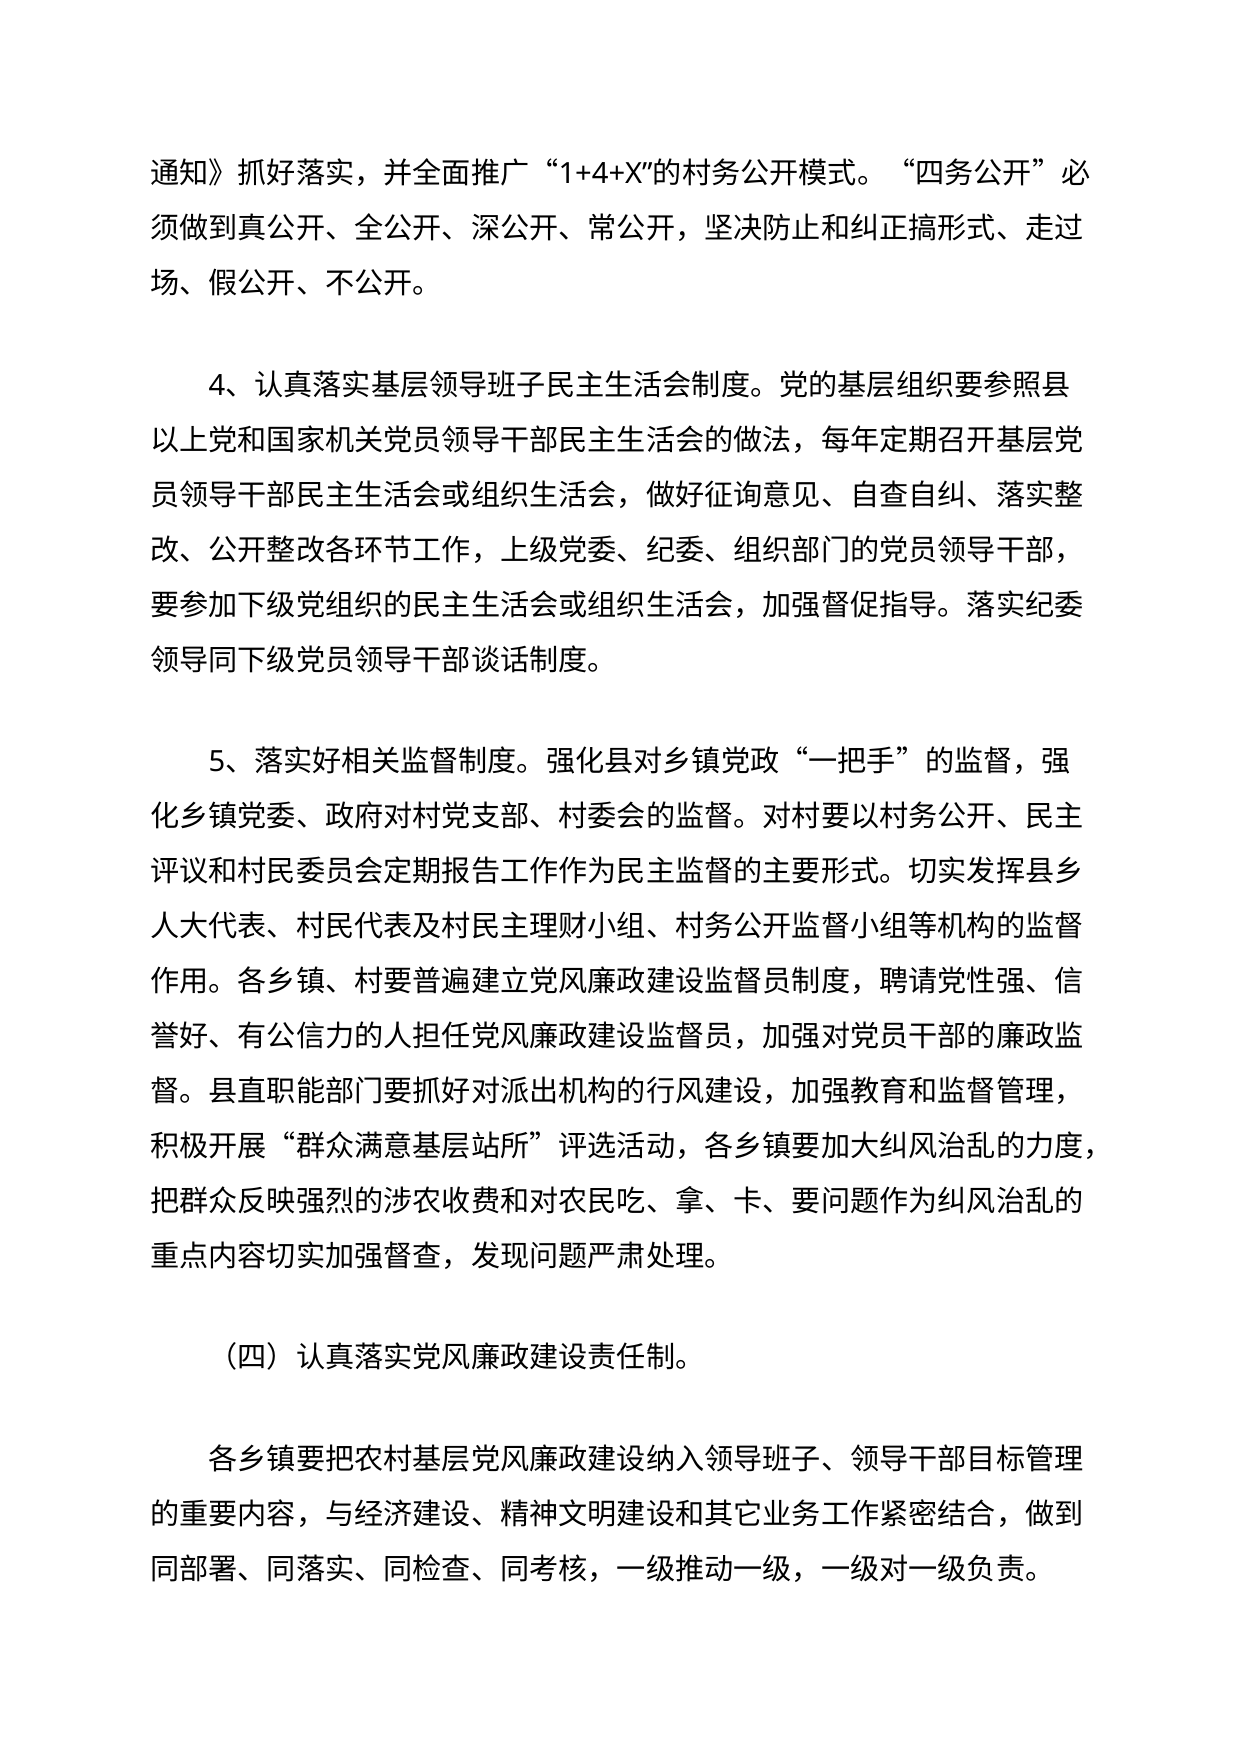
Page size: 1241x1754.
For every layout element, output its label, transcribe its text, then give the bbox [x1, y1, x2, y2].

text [150, 150, 1090, 302]
text 4、认真落实基层领导班子民主生活会制度。党的基层组织要参照县以上党和国家机关党员领导干部民主生活会的做法，每年定期召开基层党员领导干部民主生活会或组织生活会，做好征询意见、自查自纠、落实整改、公开整改各环节工作，上级党委、纪委、组织部门的党员领导干部，要参加下级党组织的民主生活会或组织生活会，加强督促指导。落实纪委领导同下级党员领导干部谈话制度。 [150, 362, 1090, 678]
text （四）认真落实党风廉政建设责任制。 [150, 1334, 1090, 1376]
text 5、落实好相关监督制度。强化县对乡镇党政“一把手”的监督，强化乡镇党委、政府对村党支部、村委会的监督。对村要以村务公开、民主评议和村民委员会定期报告工作作为民主监督的主要形式。切实发挥县乡人大代表、村民代表及村民主理财小组、村务公开监督小组等机构的监督作用。各乡镇、村要普遍建立党风廉政建设监督员制度，聘请党性强、信誉好、有公信力的人担任党风廉政建设监督员，加强对党员干部的廉政监督。县直职能部门要抓好对派出机构的行风建设，加强教育和监督管理，积极开展“群众满意基层站所”评选活动，各乡镇要加大纠风治乱的力度，把群众反映强烈的涉农收费和对农民吃、拿、卡、要问题作为纠风治乱的重点内容切实加强督查，发现问题严肃处理。 [150, 738, 1090, 1274]
text 各乡镇要把农村基层党风廉政建设纳入领导班子、领导干部目标管理的重要内容，与经济建设、精神文明建设和其它业务工作紧密结合，做到同部署、同落实、同检查、同考核，一级推动一级，一级对一级负责。 [150, 1436, 1090, 1588]
